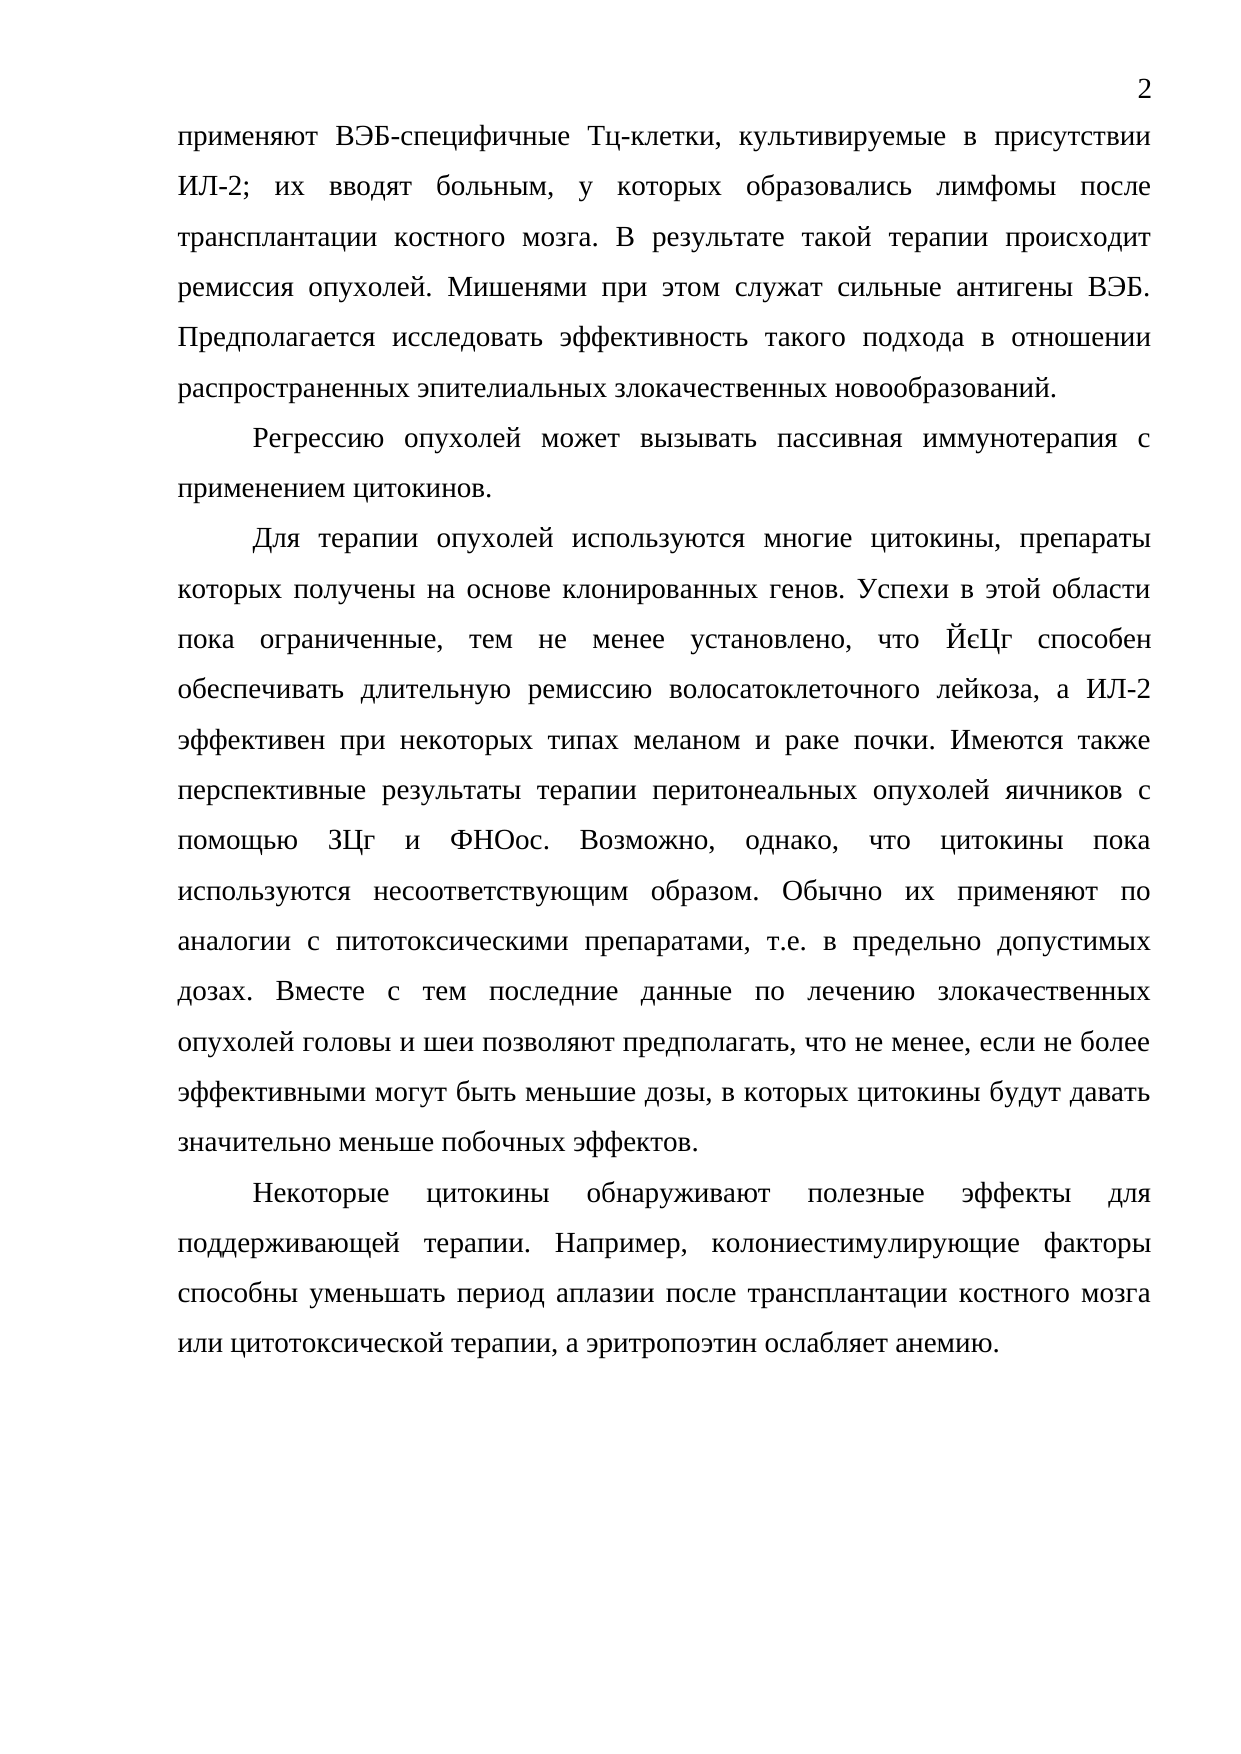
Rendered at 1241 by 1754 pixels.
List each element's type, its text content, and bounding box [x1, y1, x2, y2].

text Для терапии опухолей используются многие цитокины, препараты которых получены на основе клонированных генов. Успехи в этой области пока ограниченные, тем не менее установлено, что ЙєЦг способен обеспечивать длительную ремиссию волосатоклеточного лейкоза, а ИЛ-2 эффективен при некоторых типах меланом и раке почки. Имеются также перспективные результаты терапии перитонеальных опухолей яичников с помощью ЗЦг и ФНОос. Возможно, однако, что цитокины пока используются несоответствующим образом. Обычно их применяют по аналогии с питотоксическими препаратами, т.е. в предельно допустимых дозах. Вместе с тем последние данные по лечению злокачественных опухолей головы и шеи позволяют предполагать, что не менее, если не более эффективными могут быть меньшие дозы, в которых цитокины будут давать значительно меньше побочных эффектов. [177, 521, 1152, 1158]
text Некоторые цитокины обнаруживают полезные эффекты для поддерживающей терапии. Например, колониестимулирующие факторы способны уменьшать период аплазии после трансплантации костного мозга или цитотоксической терапии, а эритропоэтин ослабляет анемию. [177, 1175, 1152, 1359]
text Регрессию опухолей может вызывать пассивная иммунотерапия с применением цитокинов. [177, 420, 1152, 504]
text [177, 118, 1152, 403]
